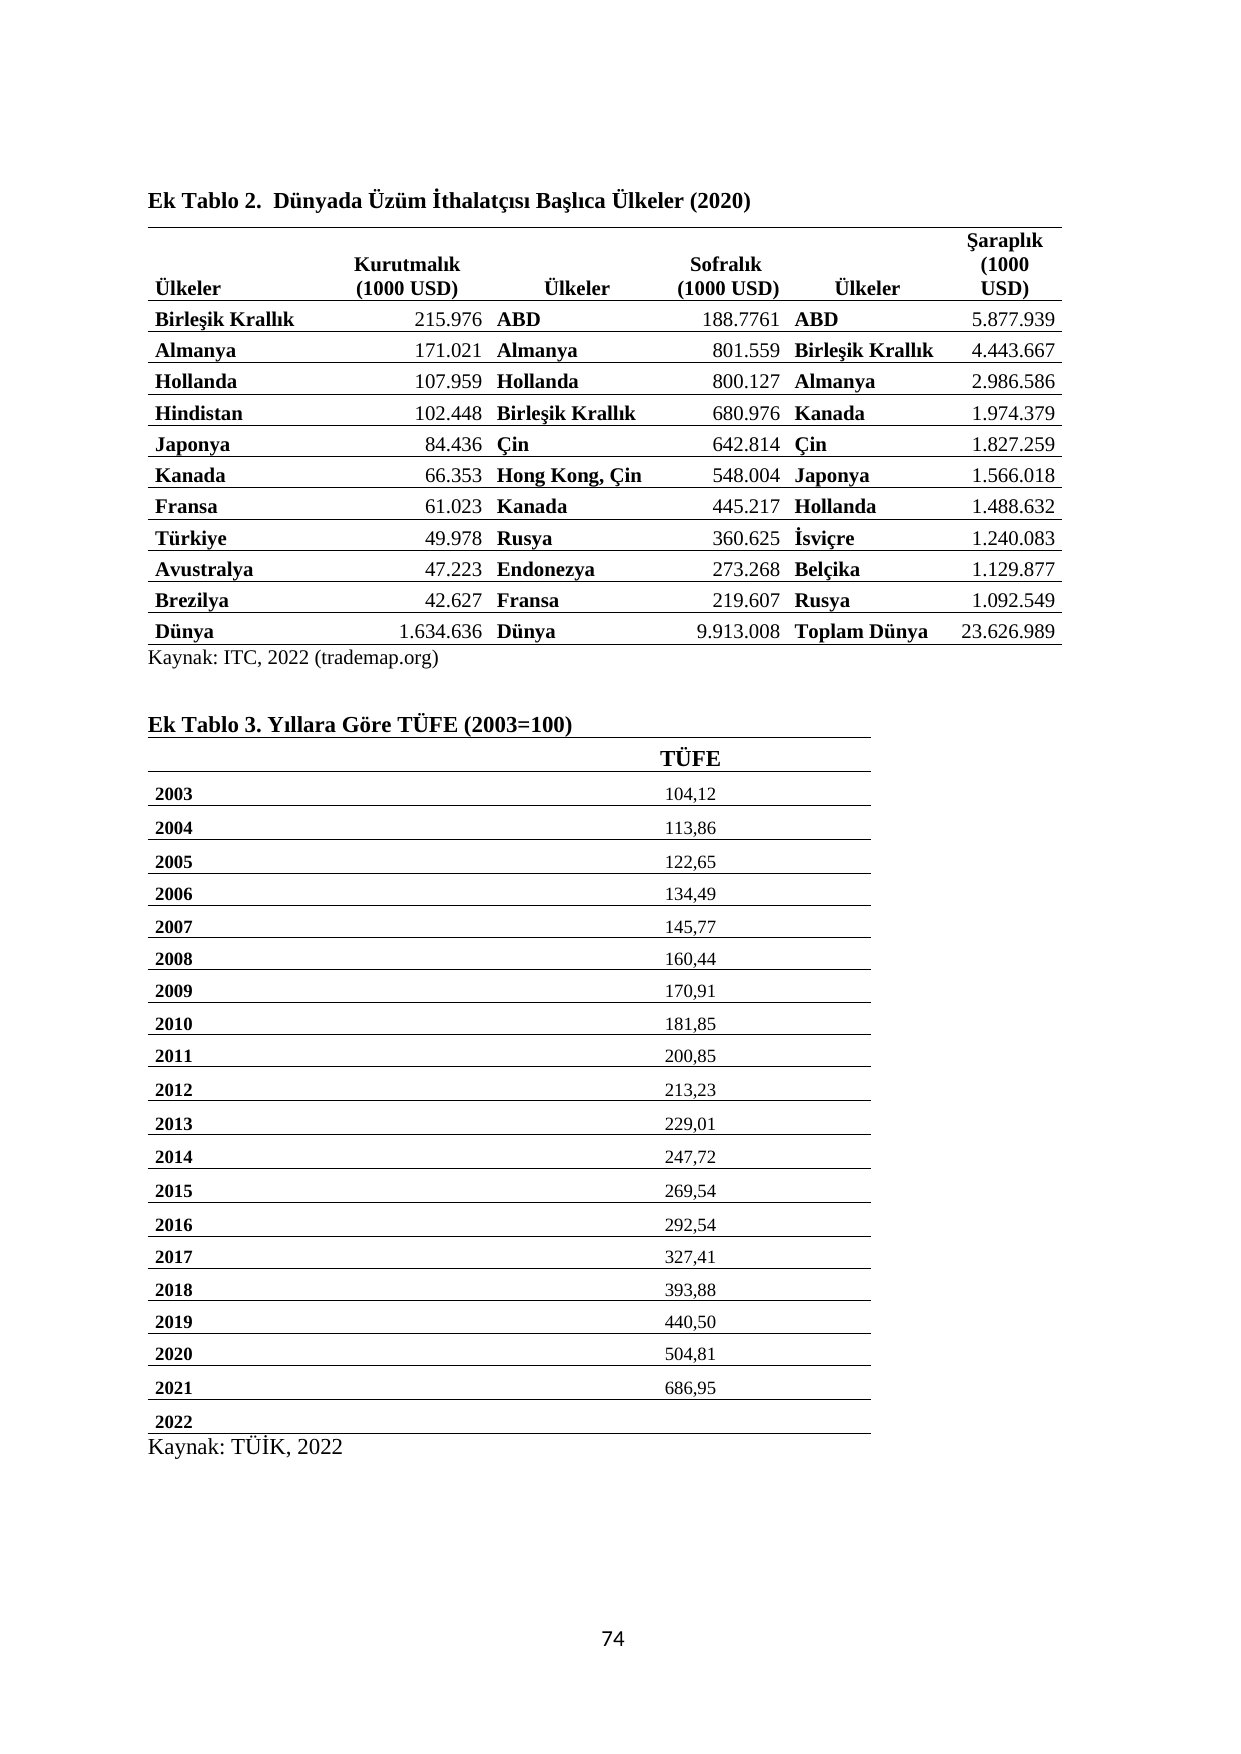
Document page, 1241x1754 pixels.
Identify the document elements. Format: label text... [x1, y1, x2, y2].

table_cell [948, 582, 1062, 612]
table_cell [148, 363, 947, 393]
text Ek Tablo 2. Dünyada Üzüm İthalatçısı Başlıca Ülkeler (2020) [148, 187, 1078, 213]
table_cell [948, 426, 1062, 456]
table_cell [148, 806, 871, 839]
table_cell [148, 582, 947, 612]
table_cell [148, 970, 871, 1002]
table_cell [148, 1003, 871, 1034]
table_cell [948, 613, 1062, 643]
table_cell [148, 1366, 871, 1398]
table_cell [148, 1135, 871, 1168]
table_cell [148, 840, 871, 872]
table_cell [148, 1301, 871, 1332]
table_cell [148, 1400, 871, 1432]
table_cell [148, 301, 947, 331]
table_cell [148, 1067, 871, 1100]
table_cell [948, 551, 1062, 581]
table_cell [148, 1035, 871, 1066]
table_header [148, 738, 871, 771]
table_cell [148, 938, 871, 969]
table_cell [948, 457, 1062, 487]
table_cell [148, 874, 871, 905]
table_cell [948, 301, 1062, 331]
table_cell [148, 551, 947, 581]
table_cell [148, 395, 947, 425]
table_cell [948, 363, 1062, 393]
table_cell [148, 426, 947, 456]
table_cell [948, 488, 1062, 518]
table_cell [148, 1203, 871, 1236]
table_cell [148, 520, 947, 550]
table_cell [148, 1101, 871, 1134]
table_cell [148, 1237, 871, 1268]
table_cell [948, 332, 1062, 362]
text Kaynak: ITC, 2022 (trademap.org) [148, 644, 1078, 669]
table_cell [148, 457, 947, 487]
text Kaynak: TÜİK, 2022 [148, 1433, 1078, 1460]
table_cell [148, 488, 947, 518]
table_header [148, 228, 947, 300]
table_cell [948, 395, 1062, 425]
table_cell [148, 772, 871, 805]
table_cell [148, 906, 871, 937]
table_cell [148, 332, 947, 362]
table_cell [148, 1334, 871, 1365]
text Ek Tablo 3. Yıllara Göre TÜFE (2003=100) [148, 711, 1078, 737]
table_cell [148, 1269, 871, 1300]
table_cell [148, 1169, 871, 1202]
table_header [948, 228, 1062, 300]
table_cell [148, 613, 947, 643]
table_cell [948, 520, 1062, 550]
